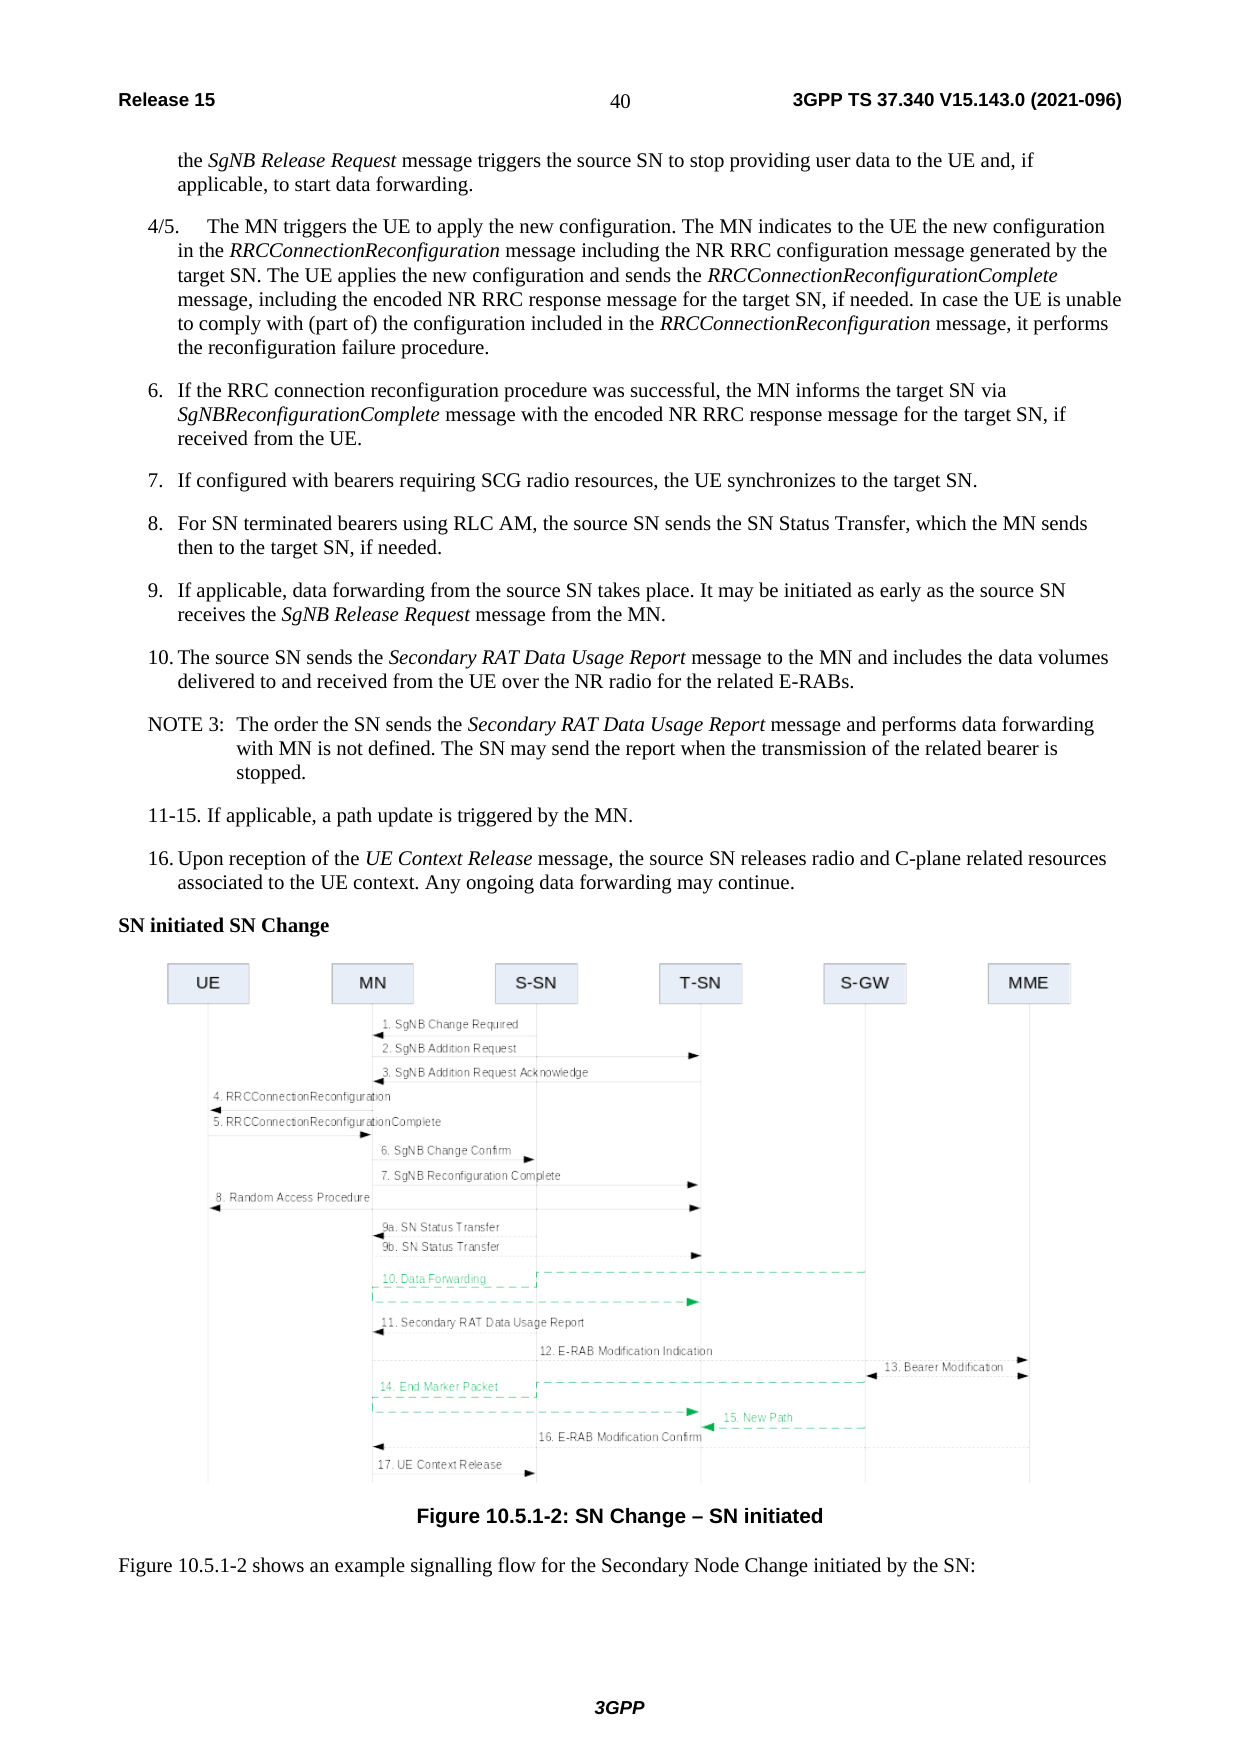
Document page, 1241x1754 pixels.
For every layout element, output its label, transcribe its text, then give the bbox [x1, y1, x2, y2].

text 10. The source SN sends the Secondary RAT Data Usage Report message to the MN and includes the data volumes delivered to and received from the UE over the NR radio for the related E-RABs. [148, 645, 1122, 693]
text 9. If applicable, data forwarding from the source SN takes place. It may be initiated as early as the source SN receives the SgNB Release Request message from the MN. [148, 578, 1122, 626]
text NOTE 3: The order the SN sends the Secondary RAT Data Usage Report message and performs data forwarding with MN is not defined. The SN may send the report when the transmission of the related bearer is stopped. [148, 712, 1122, 784]
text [148, 147, 1122, 196]
text 6. If the RRC connection reconfiguration procedure was successful, the MN informs the target SN via SgNBReconfigurationComplete message with the encoded NR RRC response message for the target SN, if received from the UE. [148, 377, 1122, 450]
text SN initiated SN Change [118, 912, 1122, 937]
text 8. For SN terminated bearers using RLC AM, the source SN sends the SN Status Transfer, which the MN sends then to the target SN, if needed. [148, 511, 1122, 559]
text 11-15. If applicable, a path update is triggered by the MN. [148, 803, 1122, 827]
text Figure 10.5.1-2: SN Change – SN initiated [118, 1504, 1122, 1528]
text 4/5. The MN triggers the UE to apply the new configuration. The MN indicates to the UE the new configuration in the RRCConnectionReconfiguration message including the NR RRC configuration message generated by the target SN. The UE applies the new configuration and sends the RRCConnectionReconfigurationComplete message, including the encoded NR RRC response message for the target SN, if needed. In case the UE is unable to comply with (part of) the configuration included in the RRCConnectionReconfiguration message, it performs the reconfiguration failure procedure. [148, 214, 1122, 359]
text Figure 10.5.1-2 shows an example signalling flow for the Secondary Node Change initiated by the SN: [118, 1553, 1122, 1577]
text 16. Upon reception of the UE Context Release message, the source SN releases radio and C-plane related resources associated to the UE context. Any ongoing data forwarding may continue. [148, 846, 1122, 894]
text 7. If configured with bearers requiring SCG radio resources, the UE synchronizes to the target SN. [148, 468, 1122, 492]
